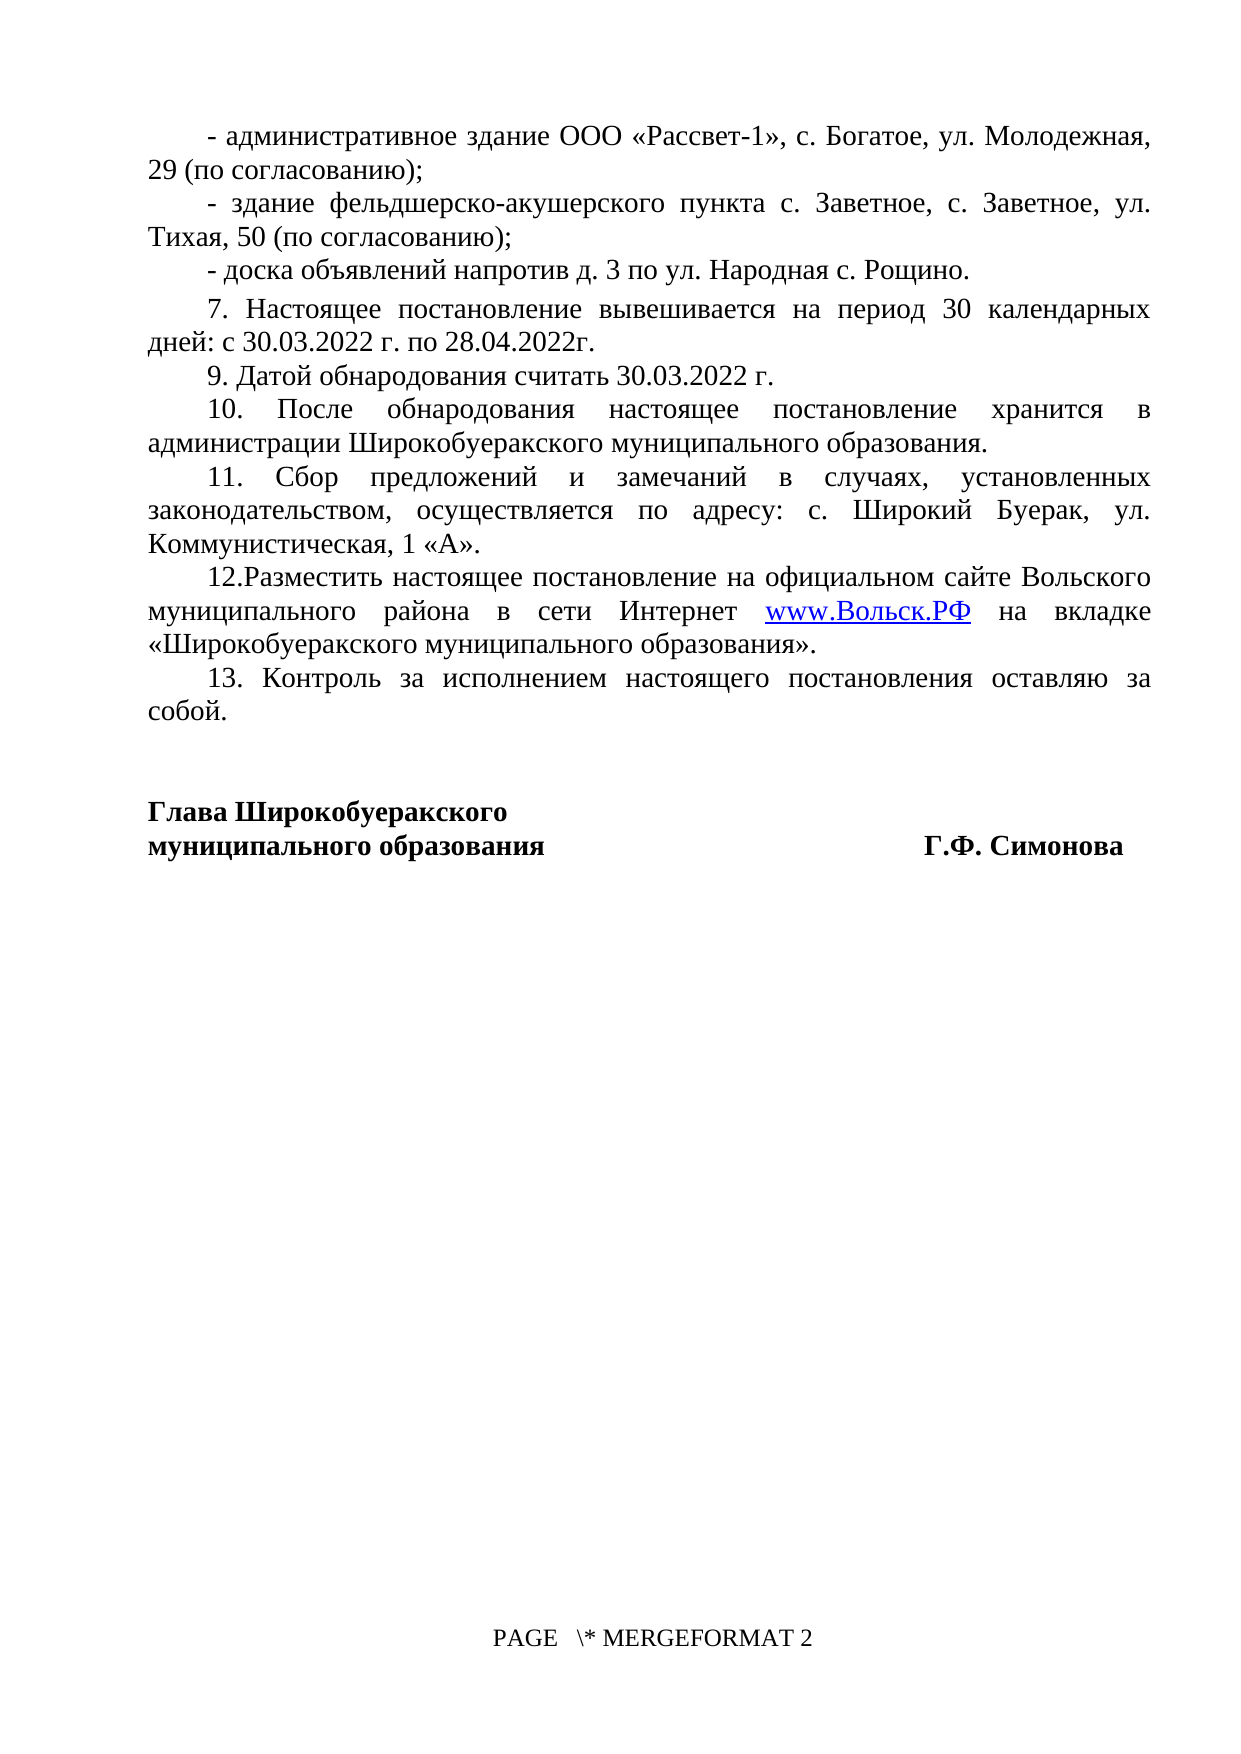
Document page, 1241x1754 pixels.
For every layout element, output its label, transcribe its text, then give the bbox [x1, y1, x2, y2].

text 10. После обнародования настоящее постановление хранится в администрации Широкобуеракского муниципального образования. [148, 392, 1152, 459]
text - здание фельдшерско-акушерского пункта с. Заветное, с. Заветное, ул. Тихая, 50 (по согласованию); [148, 185, 1152, 252]
text муниципального образования Г.Ф. Симонова [148, 828, 1152, 861]
text 7. Настоящее постановление вывешивается на период 30 календарных дней: с 30.03.2022 г. по 28.04.2022г. [148, 291, 1152, 358]
text 13. Контроль за исполнением настоящего постановления оставляю за собой. [148, 660, 1152, 727]
list - доска объявлений напротив д. 3 по ул. Народная с. Рощино. [148, 252, 1152, 286]
text 9. Датой обнародования считать 30.03.2022 г. [148, 358, 1152, 392]
text Глава Широкобуеракского [148, 794, 1152, 828]
text - административное здание ООО «Рассвет-1», с. Богатое, ул. Молодежная, 29 (по согласованию); [148, 118, 1152, 185]
text 12.Разместить настоящее постановление на официальном сайте Вольского муниципального района в сети Интернет www.Вольск.РФ на вкладке «Широкобуеракского муниципального образования». [148, 559, 1152, 660]
text 11. Сбор предложений и замечаний в случаях, установленных законодательством, осуществляется по адресу: с. Широкий Буерак, ул. Коммунистическая, 1 «А». [148, 459, 1152, 559]
